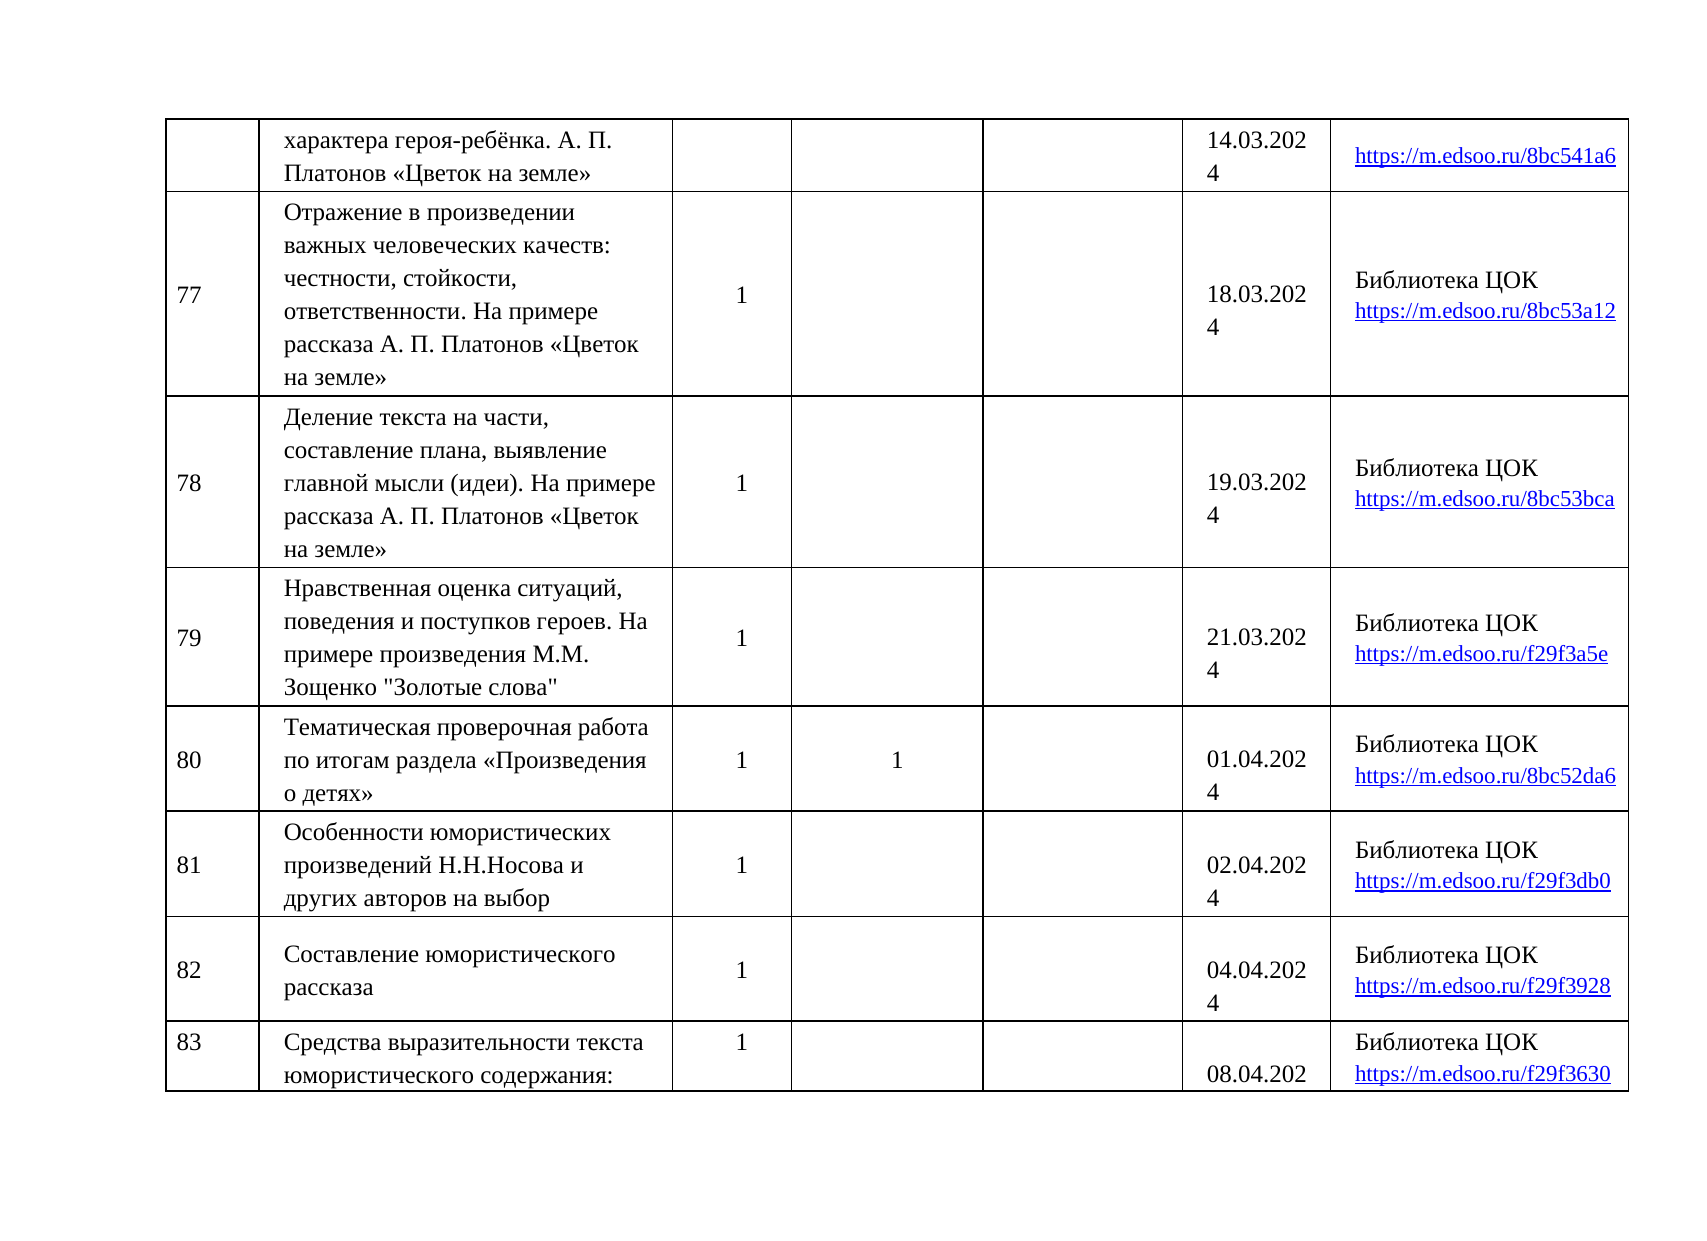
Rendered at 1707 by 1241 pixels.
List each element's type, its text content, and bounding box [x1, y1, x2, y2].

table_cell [260, 120, 672, 191]
table_cell 77 [167, 192, 258, 395]
table_cell [792, 917, 982, 1020]
table_cell [984, 192, 1182, 395]
table_cell 18.03.2024 [1183, 192, 1330, 395]
table_cell 1 [673, 568, 791, 705]
table_cell [984, 707, 1182, 810]
table_cell 1 [792, 707, 982, 810]
table_cell 04.04.2024 [1183, 917, 1330, 1020]
table_cell [792, 1022, 982, 1090]
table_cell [1331, 1022, 1628, 1090]
table_cell Деление текста на части, составление плана, выявление главной мысли (идеи). На примере рассказа А. П. Платонов «Цветок на земле» [260, 397, 672, 566]
table_cell [792, 397, 982, 566]
table_cell 1 [673, 1022, 791, 1090]
table_cell [792, 812, 982, 916]
table_cell 79 [167, 568, 258, 705]
table_cell [792, 192, 982, 395]
table_cell Библиотека ЦОК https://m.edsoo.ru/f29f3a5e [1331, 568, 1628, 705]
table_cell 14.03.2024 [1183, 120, 1330, 191]
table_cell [260, 1022, 672, 1090]
table_cell 80 [167, 707, 258, 810]
table_cell Отражение в произведении важных человеческих качеств: честности, стойкости, ответственности. На примере рассказа А. П. Платонов «Цветок на земле» [260, 192, 672, 395]
table_cell [792, 120, 982, 191]
table_cell Библиотека ЦОК https://m.edsoo.ru/8bc52da6 [1331, 707, 1628, 810]
table_cell Нравственная оценка ситуаций, поведения и поступков героев. На примере произведения М.М. Зощенко "Золотые слова" [260, 568, 672, 705]
table_cell [984, 120, 1182, 191]
table_cell 1 [673, 812, 791, 916]
table_cell 1 [673, 917, 791, 1020]
table_cell Составление юмористического рассказа [260, 917, 672, 1020]
table_cell 82 [167, 917, 258, 1020]
table_cell 83 [167, 1022, 258, 1090]
table_cell 1 [673, 192, 791, 395]
table_cell [792, 568, 982, 705]
table_cell 1 [673, 707, 791, 810]
table_cell 02.04.2024 [1183, 812, 1330, 916]
table_cell Библиотека ЦОК https://m.edsoo.ru/8bc53a12 [1331, 192, 1628, 395]
table_cell Особенности юмористических произведений Н.Н.Носова и других авторов на выбор [260, 812, 672, 916]
table_cell 1 [673, 397, 791, 566]
table_cell [984, 917, 1182, 1020]
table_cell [1331, 120, 1628, 191]
table_cell 19.03.2024 [1183, 397, 1330, 566]
table_cell [984, 397, 1182, 566]
table_cell Тематическая проверочная работа по итогам раздела «Произведения о детях» [260, 707, 672, 810]
table_cell Библиотека ЦОК https://m.edsoo.ru/f29f3928 [1331, 917, 1628, 1020]
table_cell 21.03.2024 [1183, 568, 1330, 705]
table_cell [984, 812, 1182, 916]
table_cell 76 [167, 120, 258, 191]
table_cell 81 [167, 812, 258, 916]
table_cell Библиотека ЦОК https://m.edsoo.ru/f29f3db0 [1331, 812, 1628, 916]
table_cell [984, 1022, 1182, 1090]
table_cell 1 [673, 120, 791, 191]
table_cell 08.04.2024 [1183, 1022, 1330, 1090]
table_cell 78 [167, 397, 258, 566]
table_cell 01.04.2024 [1183, 707, 1330, 810]
table_cell [984, 568, 1182, 705]
table_cell Библиотека ЦОК https://m.edsoo.ru/8bc53bca [1331, 397, 1628, 566]
